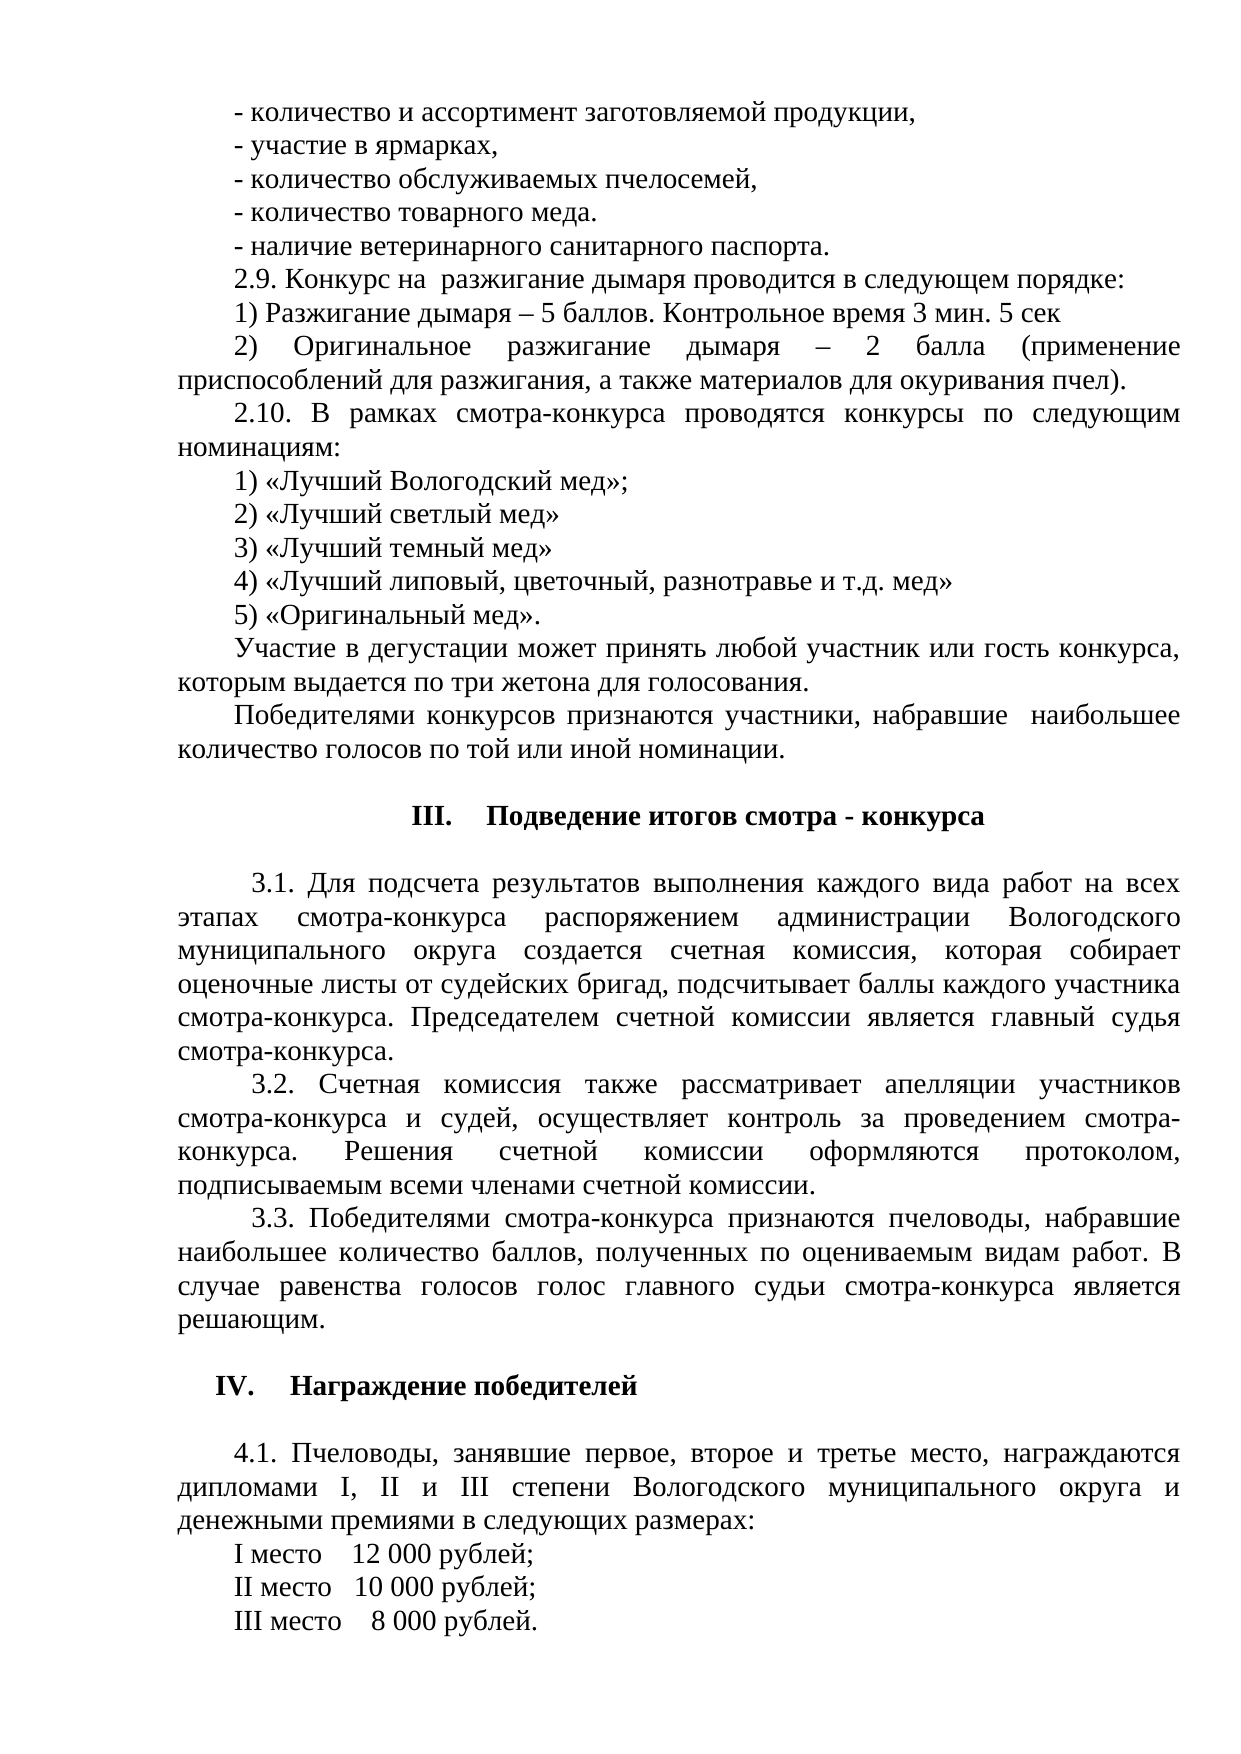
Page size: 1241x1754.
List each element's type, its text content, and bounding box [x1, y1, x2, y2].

text 3.3. Победителями смотра-конкурса признаются пчеловоды, набравшие наибольшее количество баллов, полученных по оцениваемым видам работ. В случае равенства голосов голос главного судьи смотра-конкурса является решающим. [177, 1201, 1181, 1335]
text - участие в ярмарках, [177, 127, 1181, 161]
text - количество и ассортимент заготовляемой продукции, [177, 94, 1181, 127]
text 1) Разжигание дымаря – 5 баллов. Контрольное время 3 мин. 5 сек [177, 295, 1181, 328]
text 2) «Лучший светлый мед» [177, 496, 1181, 530]
text II место 10 000 рублей; [177, 1569, 1181, 1603]
text 3.2. Счетная комиссия также рассматривает апелляции участников смотра-конкурса и судей, осуществляет контроль за проведением смотра-конкурса. Решения счетной комиссии оформляются протоколом, подписываемым всеми членами счетной комиссии. [177, 1066, 1181, 1201]
text 1) «Лучший Вологодский мед»; [177, 463, 1181, 496]
text 3.1. Для подсчета результатов выполнения каждого вида работ на всех этапах смотра-конкурса распоряжением администрации Вологодского муниципального округа создается счетная комиссия, которая собирает оценочные листы от судейских бригад, подсчитывает баллы каждого участника смотра-конкурса. Председателем счетной комиссии является главный судья смотра-конкурса. [177, 865, 1181, 1066]
list Подведение итогов смотра - конкурса [215, 798, 1181, 832]
text - количество обслуживаемых пчелосемей, [177, 161, 1181, 194]
text 2.9. Конкурс на разжигание дымаря проводится в следующем порядке: [177, 261, 1181, 295]
text I место 12 000 рублей; [177, 1536, 1181, 1569]
text 2.10. В рамках смотра-конкурса проводятся конкурсы по следующим номинациям: [177, 396, 1181, 463]
text 2) Оригинальное разжигание дымаря – 2 балла (применение приспособлений для разжигания, а также материалов для окуривания пчел). [177, 328, 1181, 396]
text Участие в дегустации может принять любой участник или гость конкурса, которым выдается по три жетона для голосования. [177, 630, 1181, 697]
text 4.1. Пчеловоды, занявшие первое, второе и третье место, награждаются дипломами I, II и III степени Вологодского муниципального округа и денежными премиями в следующих размерах: [177, 1435, 1181, 1536]
text III место 8 000 рублей. [177, 1603, 1181, 1637]
text 3) «Лучший темный мед» [177, 530, 1181, 563]
list Награждение победителей [215, 1368, 1181, 1402]
text - наличие ветеринарного санитарного паспорта. [177, 228, 1181, 261]
text 4) «Лучший липовый, цветочный, разнотравье и т.д. мед» [177, 563, 1181, 597]
text - количество товарного меда. [177, 194, 1181, 228]
text 5) «Оригинальный мед». [177, 597, 1181, 630]
text Победителями конкурсов признаются участники, набравшие наибольшее количество голосов по той или иной номинации. [177, 697, 1181, 764]
